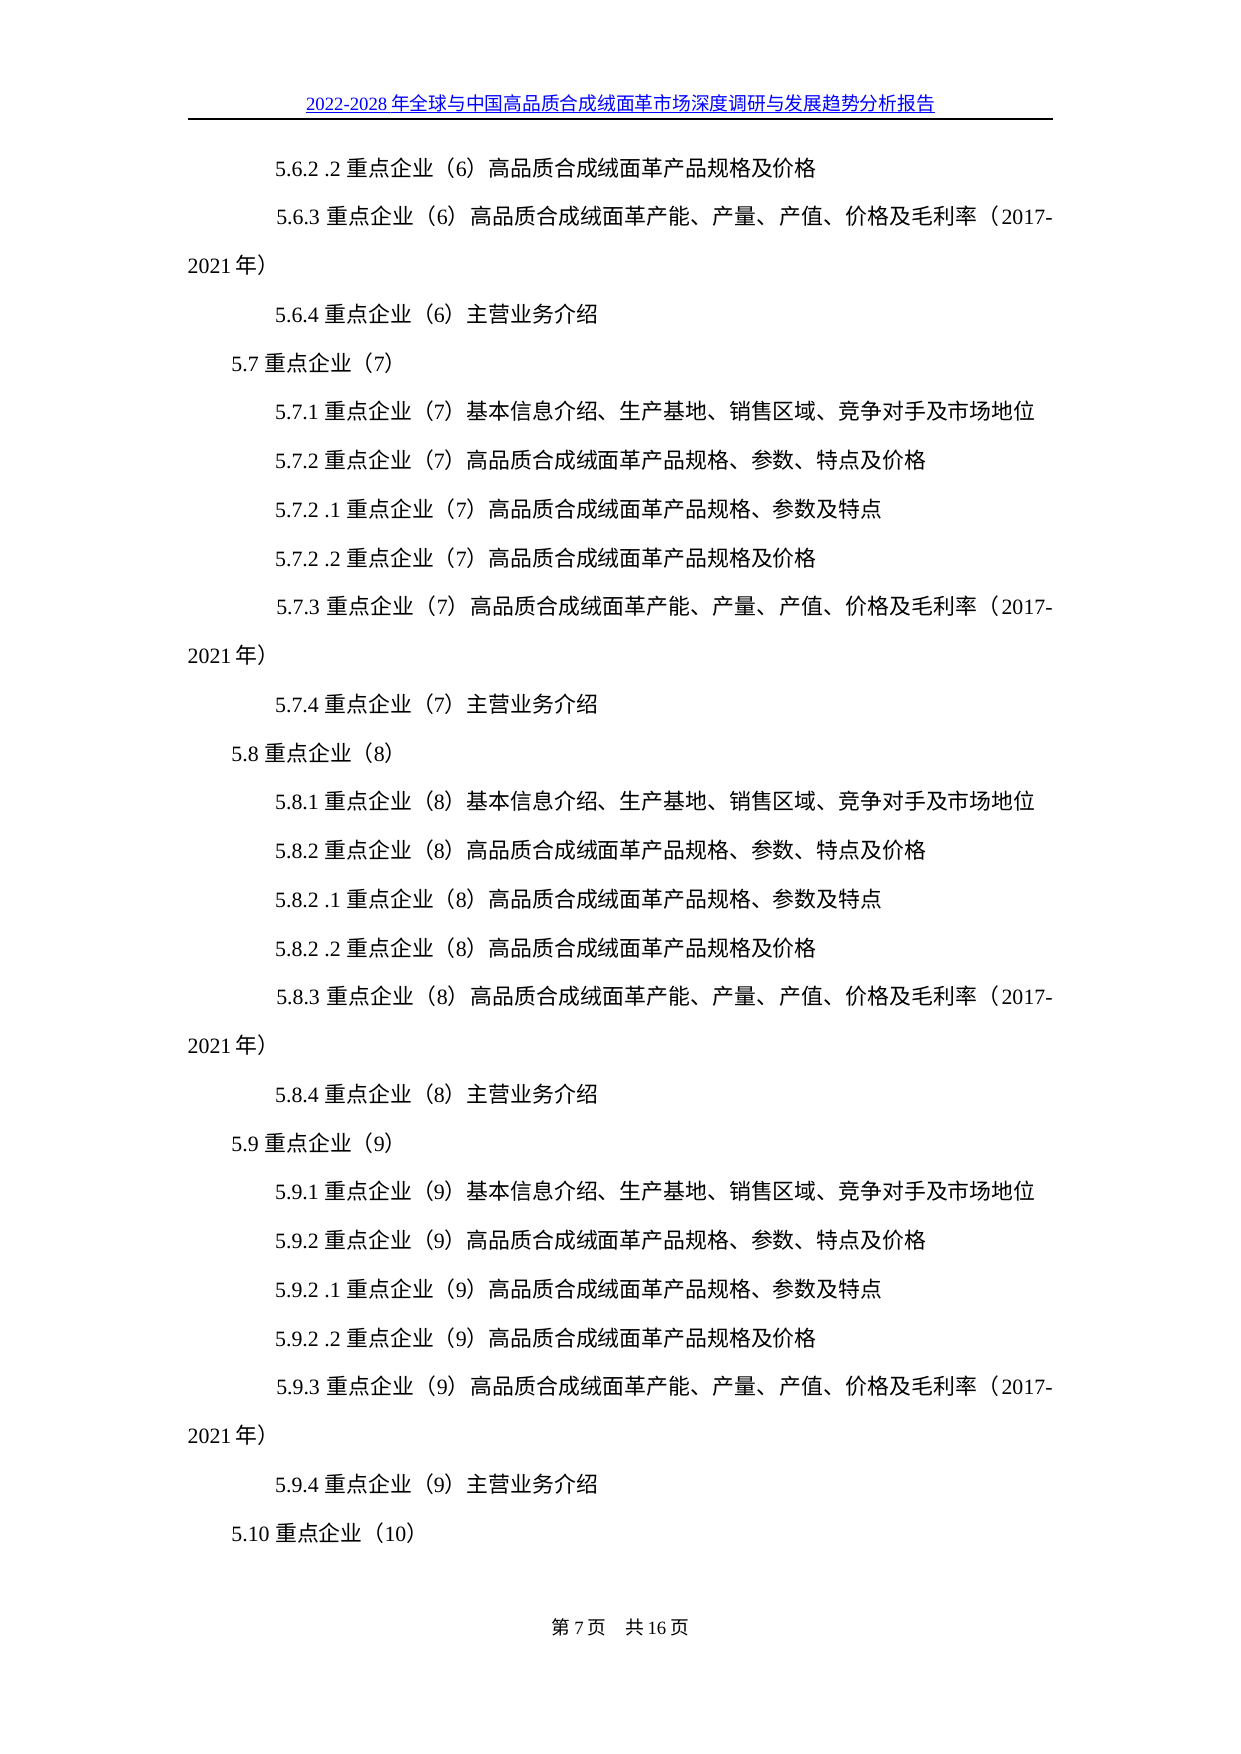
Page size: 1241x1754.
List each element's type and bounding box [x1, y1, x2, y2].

text [187, 150, 1053, 1548]
